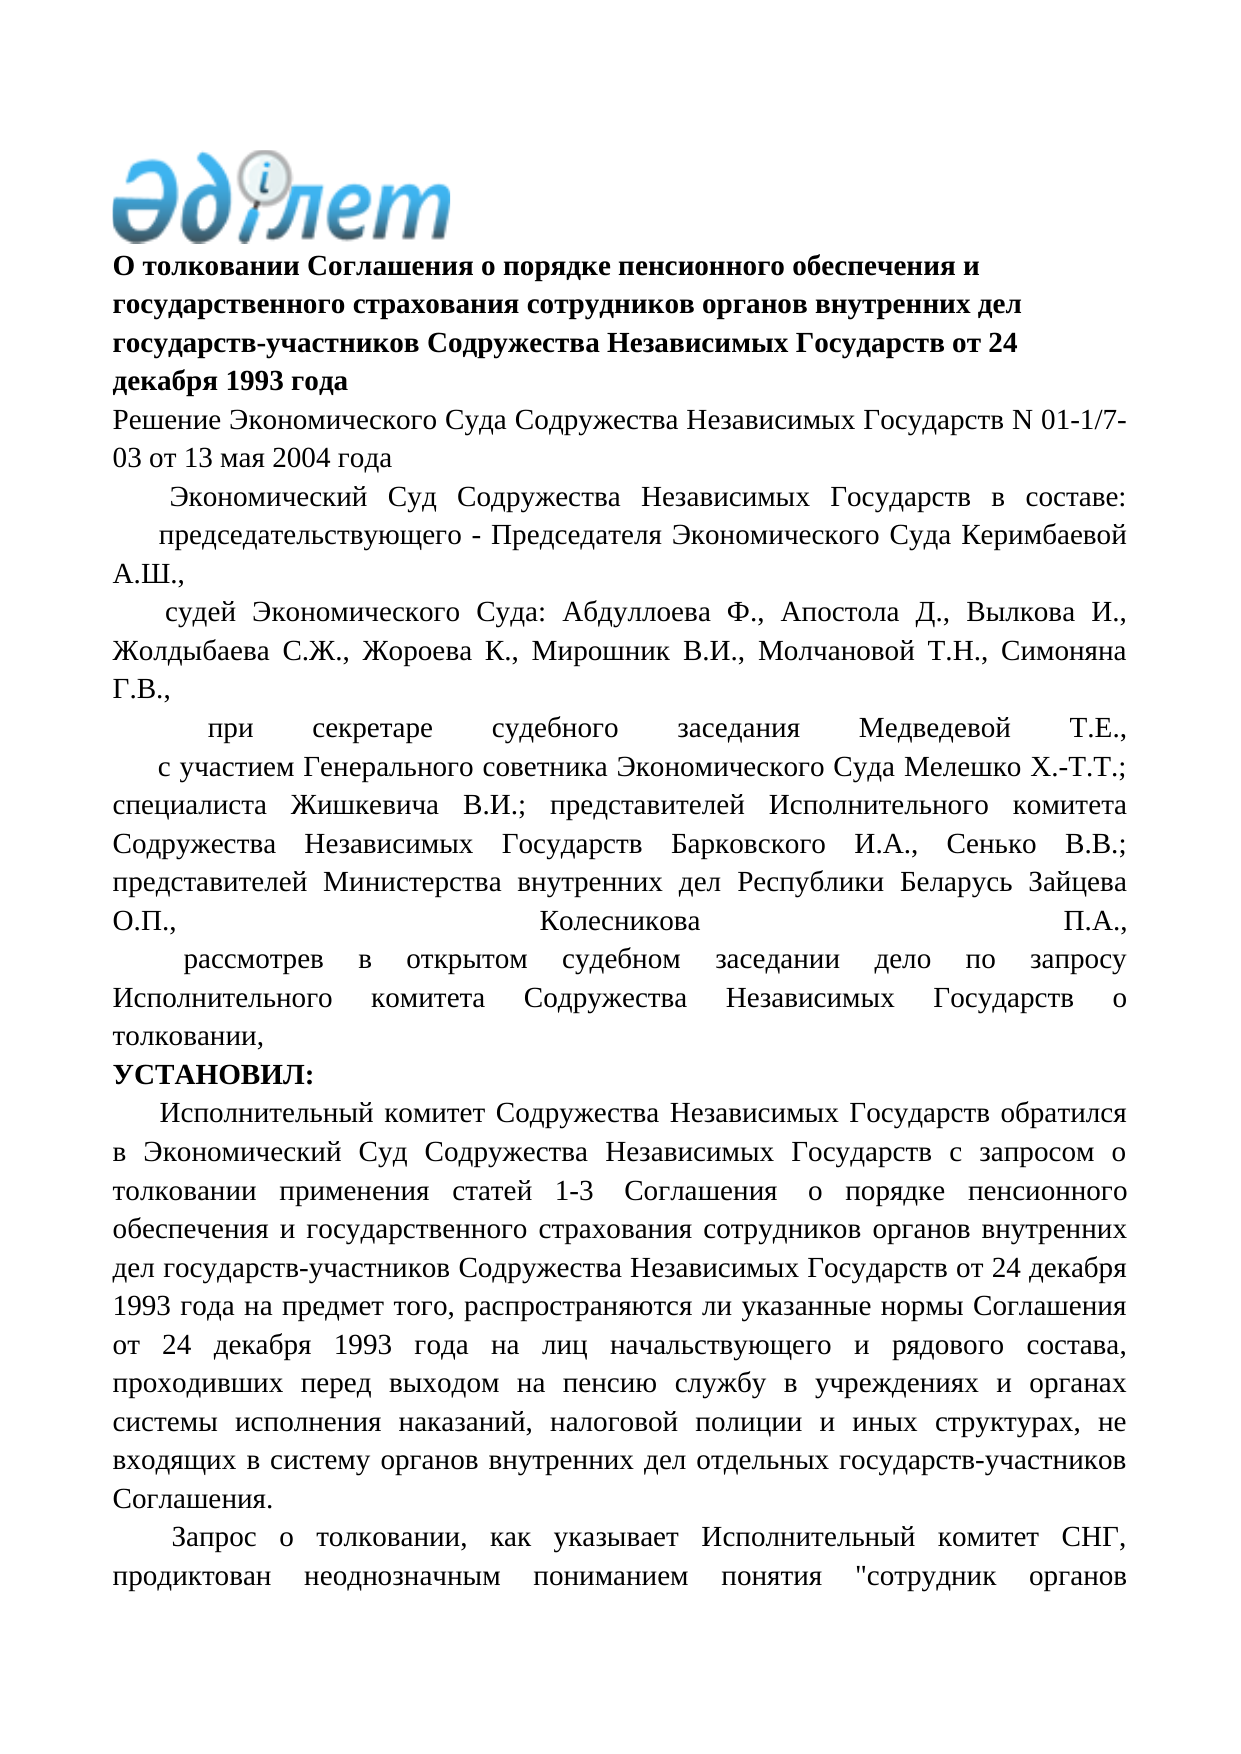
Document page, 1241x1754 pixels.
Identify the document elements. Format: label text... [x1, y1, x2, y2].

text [112, 1519, 1128, 1592]
picture [112, 150, 451, 244]
text УСТАНОВИЛ: [112, 1057, 1128, 1091]
text О толковании Соглашения о порядке пенсионного обеспечения и государственного страхования сотрудников органов внутренних дел государств-участников Содружества Независимых Государств от 24 декабря 1993 года [112, 248, 1128, 397]
text Экономический Суд Содружества Независимых Государств в составе: председательствующего - Председателя Экономического Суда Керимбаевой А.Ш., судей Экономического Суда: Абдуллоева Ф., Апостола Д., Вылкова И., Жолдыбаева С.Ж., Жороева К., Мирошник В.И., Молчановой Т.Н., Симоняна Г.В., при секретаре судебного заседания Медведевой Т.Е., с участием Генерального советника Экономического Суда Мелешко Х.-Т.Т.; специалиста Жишкевича В.И.; представителей Исполнительного комитета Содружества Независимых Государств Барковского И.А., Сенько В.В.; представителей Министерства внутренних дел Республики Беларусь Зайцева О.П., Колесникова П.А., рассмотрев в открытом судебном заседании дело по запросу Исполнительного комитета Содружества Независимых Государств о толковании, [112, 479, 1128, 1052]
text Исполнительный комитет Содружества Независимых Государств обратился в Экономический Суд Содружества Независимых Государств с запросом о толковании применения статей 1-3 Соглашения о порядке пенсионного обеспечения и государственного страхования сотрудников органов внутренних дел государств-участников Содружества Независимых Государств от 24 декабря 1993 года на предмет того, распространяются ли указанные нормы Соглашения от 24 декабря 1993 года на лиц начальствующего и рядового состава, проходивших перед выходом на пенсию службу в учреждениях и органах системы исполнения наказаний, налоговой полиции и иных структурах, не входящих в систему органов внутренних дел отдельных государств-участников Соглашения. [112, 1096, 1128, 1514]
text Решение Экономического Суда Содружества Независимых Государств N 01-1/7-03 от 13 мая 2004 года [112, 402, 1128, 474]
